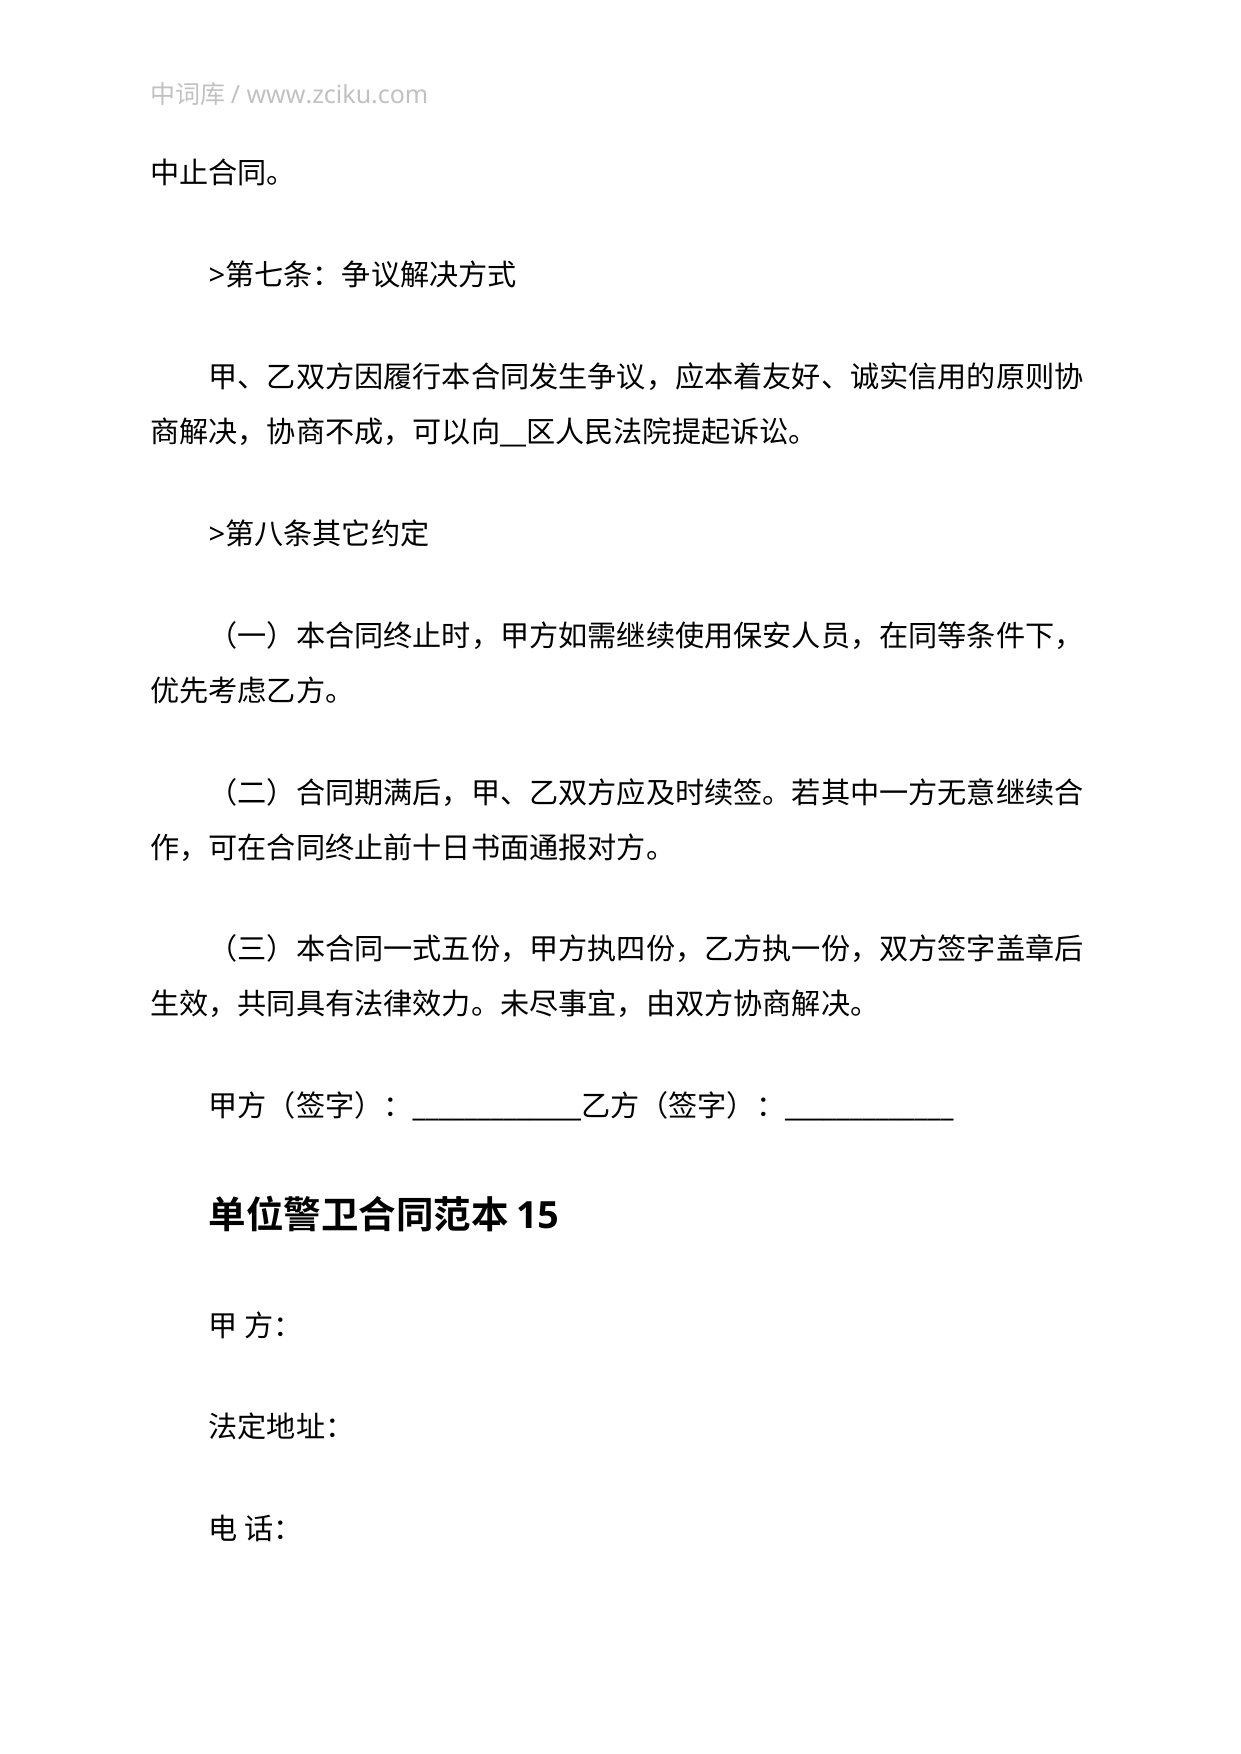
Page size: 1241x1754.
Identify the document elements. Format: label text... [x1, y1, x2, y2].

text 单位警卫合同范本15 [150, 1184, 1090, 1239]
text （一）本合同终止时，甲方如需继续使用保安人员，在同等条件下，优先考虑乙方。 [150, 613, 1090, 710]
text （三）本合同一式五份，甲方执四份，乙方执一份，双方签字盖章后生效，共同具有法律效力。未尽事宜，由双方协商解决。 [150, 926, 1090, 1023]
text >第八条其它约定 [150, 511, 1090, 553]
text 法定地址： [150, 1404, 1090, 1446]
text 甲、乙双方因履行本合同发生争议，应本着友好、诚实信用的原则协商解决，协商不成，可以向__区人民法院提起诉讼。 [150, 354, 1090, 451]
text 电 话： [150, 1506, 1090, 1548]
text 甲方（签字）：_____________乙方（签字）：_____________ [150, 1083, 1090, 1125]
text 甲 方： [150, 1302, 1090, 1344]
text >第七条：争议解决方式 [150, 252, 1090, 294]
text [150, 150, 1090, 192]
text （二）合同期满后，甲、乙双方应及时续签。若其中一方无意继续合作，可在合同终止前十日书面通报对方。 [150, 769, 1090, 866]
